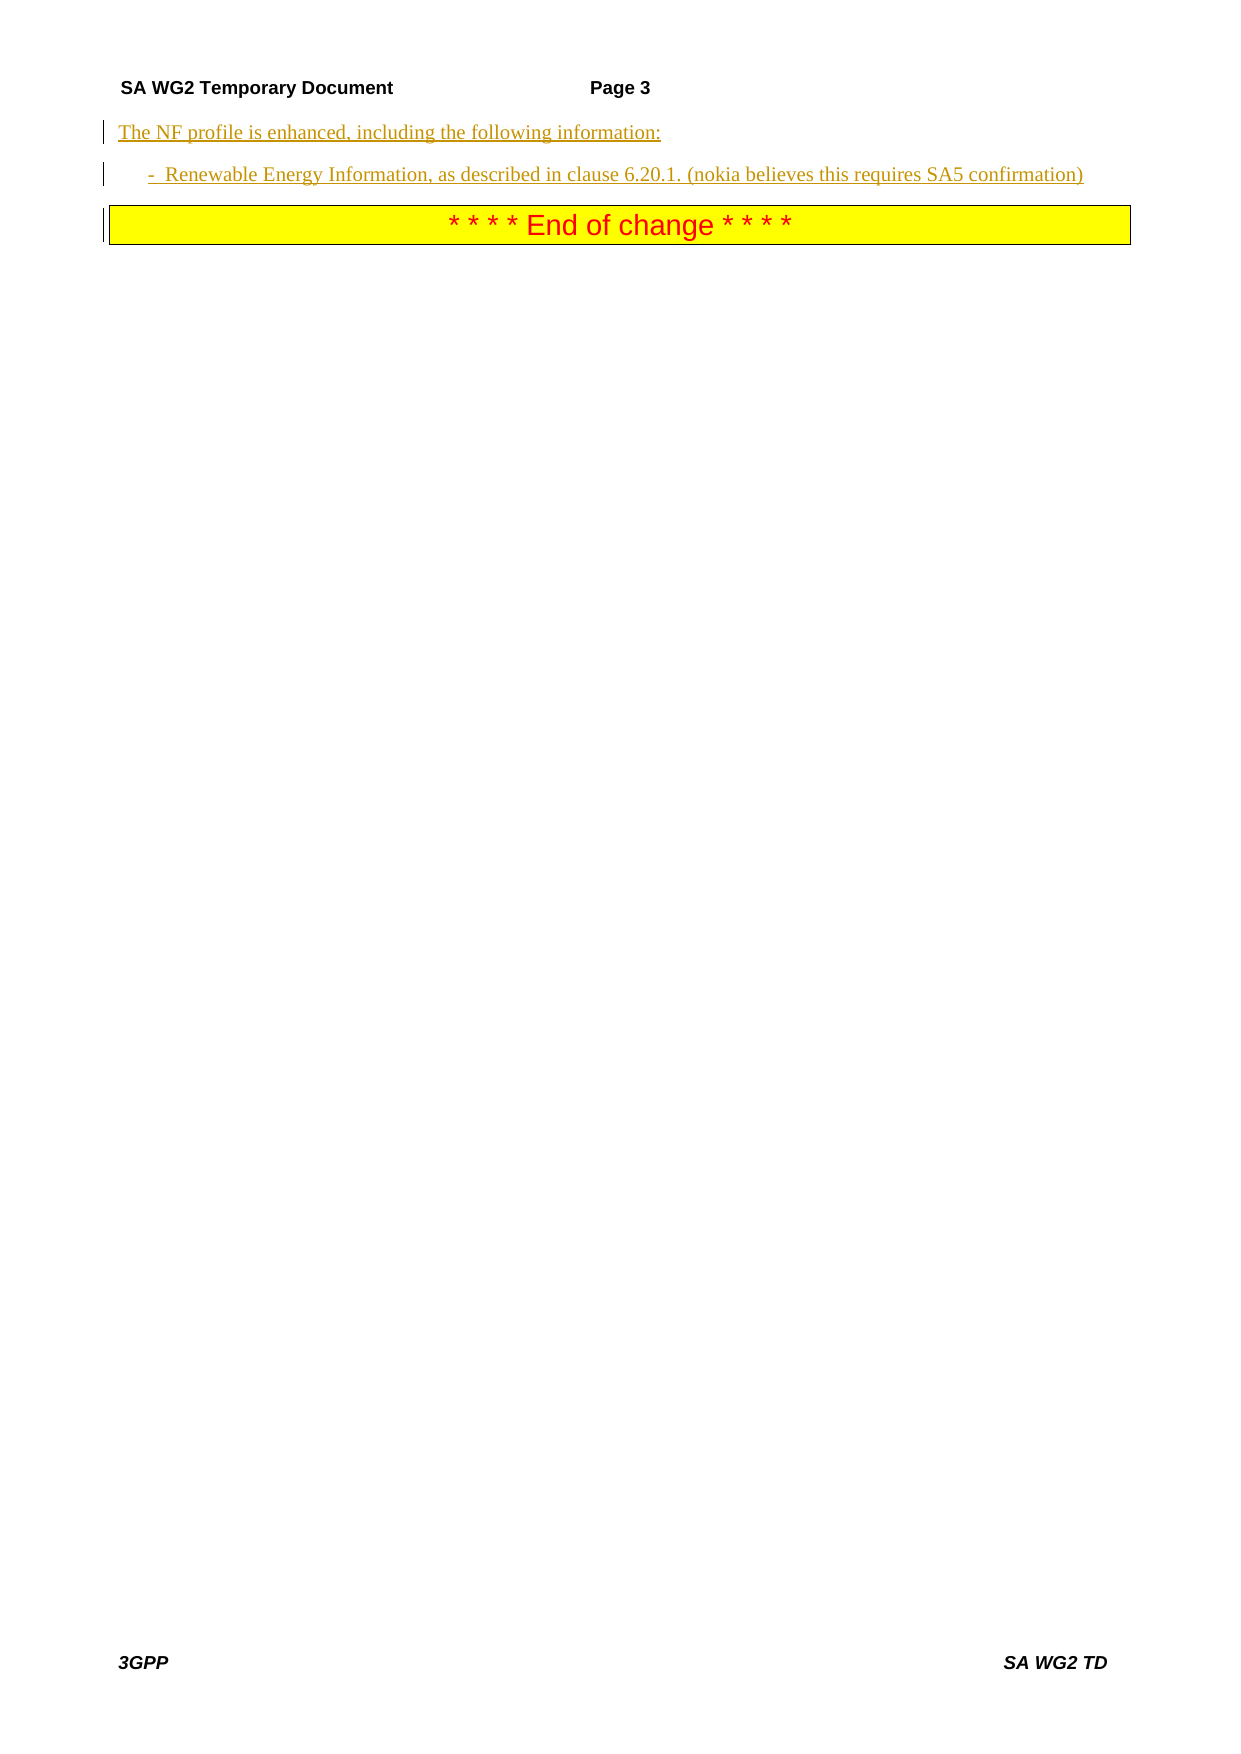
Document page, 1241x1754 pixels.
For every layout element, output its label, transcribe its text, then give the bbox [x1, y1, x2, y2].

text * * * * End of change * * * * [110, 206, 1130, 244]
